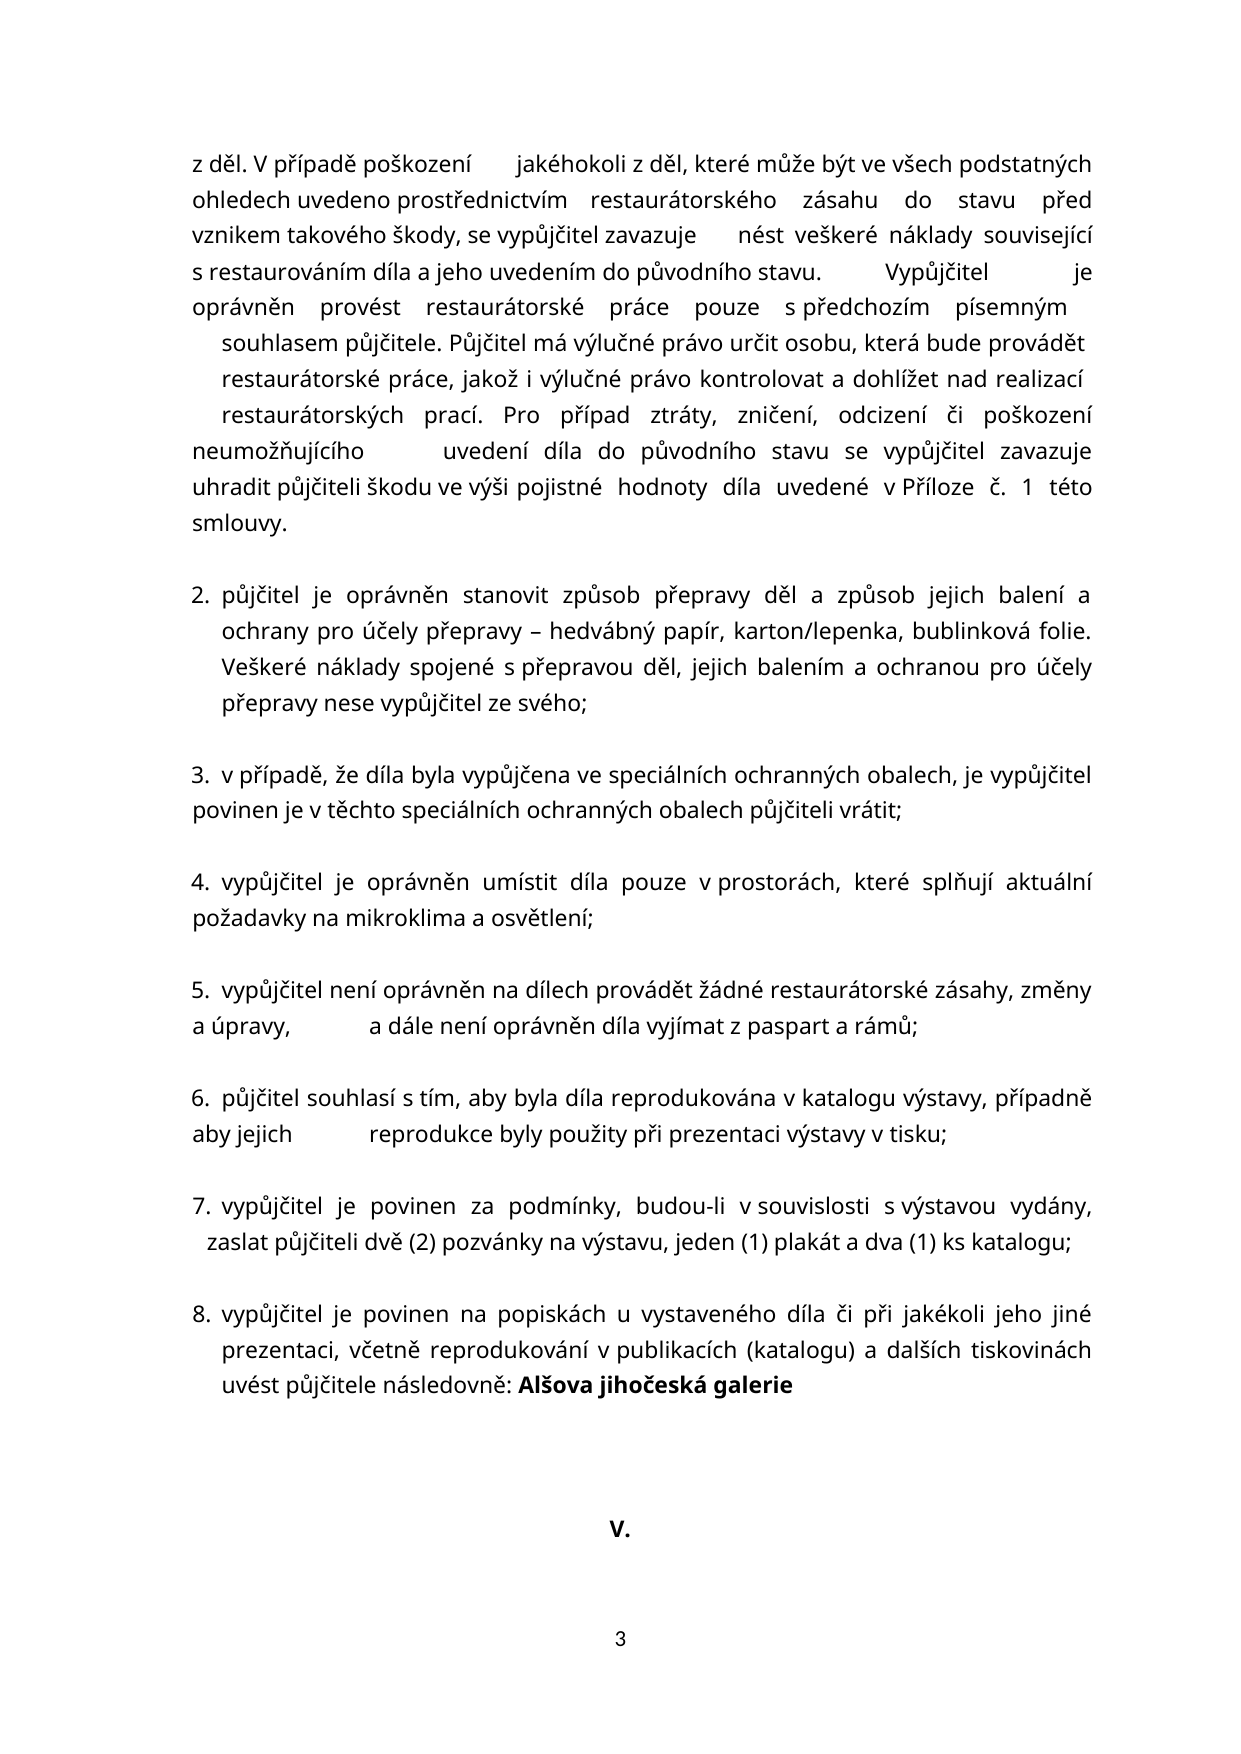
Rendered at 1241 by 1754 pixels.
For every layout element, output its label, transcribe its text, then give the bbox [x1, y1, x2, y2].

list půjčitel je oprávněn stanovit způsob přepravy děl a způsob jejich balení a ochrany pro účely přepravy – hedvábný papír, karton/lepenka, bublinková folie. Veškeré náklady spojené s přepravou děl, jejich balením a ochranou pro účely přepravy nese vypůjčitel ze svého; [191, 579, 1093, 718]
list vypůjčitel je oprávněn umístit díla pouze v prostorách, které splňují aktuální požadavky na mikroklima a osvětlení; [191, 866, 1093, 933]
list vypůjčitel je povinen na popiskách u vystaveného díla či při jakékoli jeho jiné prezentaci, včetně reprodukování v publikacích (katalogu) a dalších tiskovinách uvést půjčitele následovně: Alšova jihočeská galerie [192, 1298, 1093, 1401]
list půjčitel souhlasí s tím, aby byla díla reprodukována v katalogu výstavy, případně aby jejich reprodukce byly použity při prezentaci výstavy v tisku; [191, 1082, 1093, 1149]
list vypůjčitel je povinen za podmínky, budou-li v souvislosti s výstavou vydány, zaslat půjčiteli dvě (2) pozvánky na výstavu, jeden (1) plakát a dva (1) ks katalogu; [192, 1190, 1093, 1257]
text V. [148, 1513, 1093, 1544]
list v případě, že díla byla vypůjčena ve speciálních ochranných obalech, je vypůjčitel povinen je v těchto speciálních ochranných obalech půjčiteli vrátit; [191, 758, 1093, 826]
list vypůjčitel není oprávněn na dílech provádět žádné restaurátorské zásahy, změny a úpravy, a dále není oprávněn díla vyjímat z paspart a rámů; [191, 974, 1093, 1041]
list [191, 148, 1093, 538]
